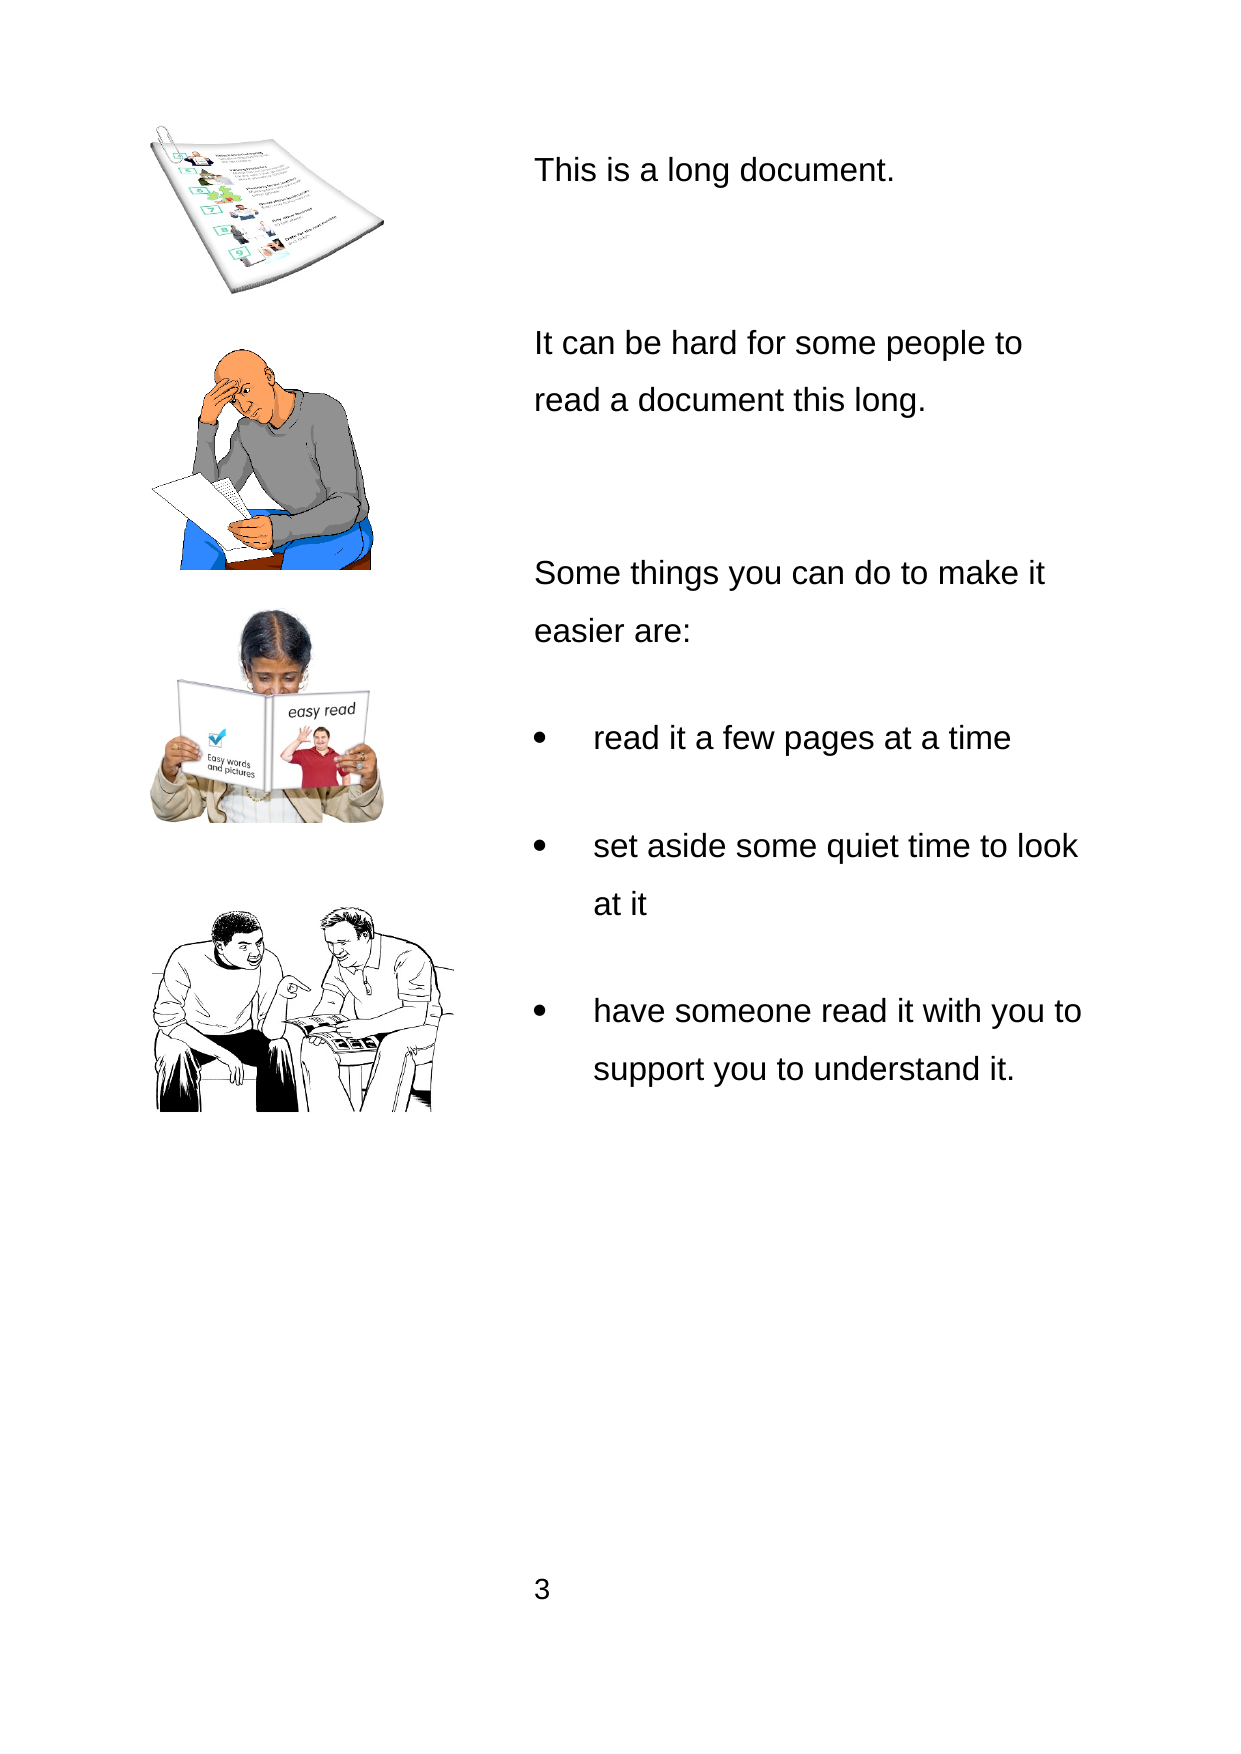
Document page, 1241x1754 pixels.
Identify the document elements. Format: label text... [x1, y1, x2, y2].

picture [150, 322, 384, 823]
text This is a long document. [534, 150, 1090, 188]
list have someone read it with you to support you to understand it. [534, 992, 1090, 1088]
list read it a few pages at a time [534, 718, 1090, 757]
picture [150, 124, 384, 294]
text Some things you can do to make it easier are: [534, 553, 1090, 649]
list set aside some quiet time to look at it [534, 826, 1090, 922]
picture [150, 905, 456, 1114]
text It can be hard for some people to read a document this long. [534, 323, 1090, 419]
